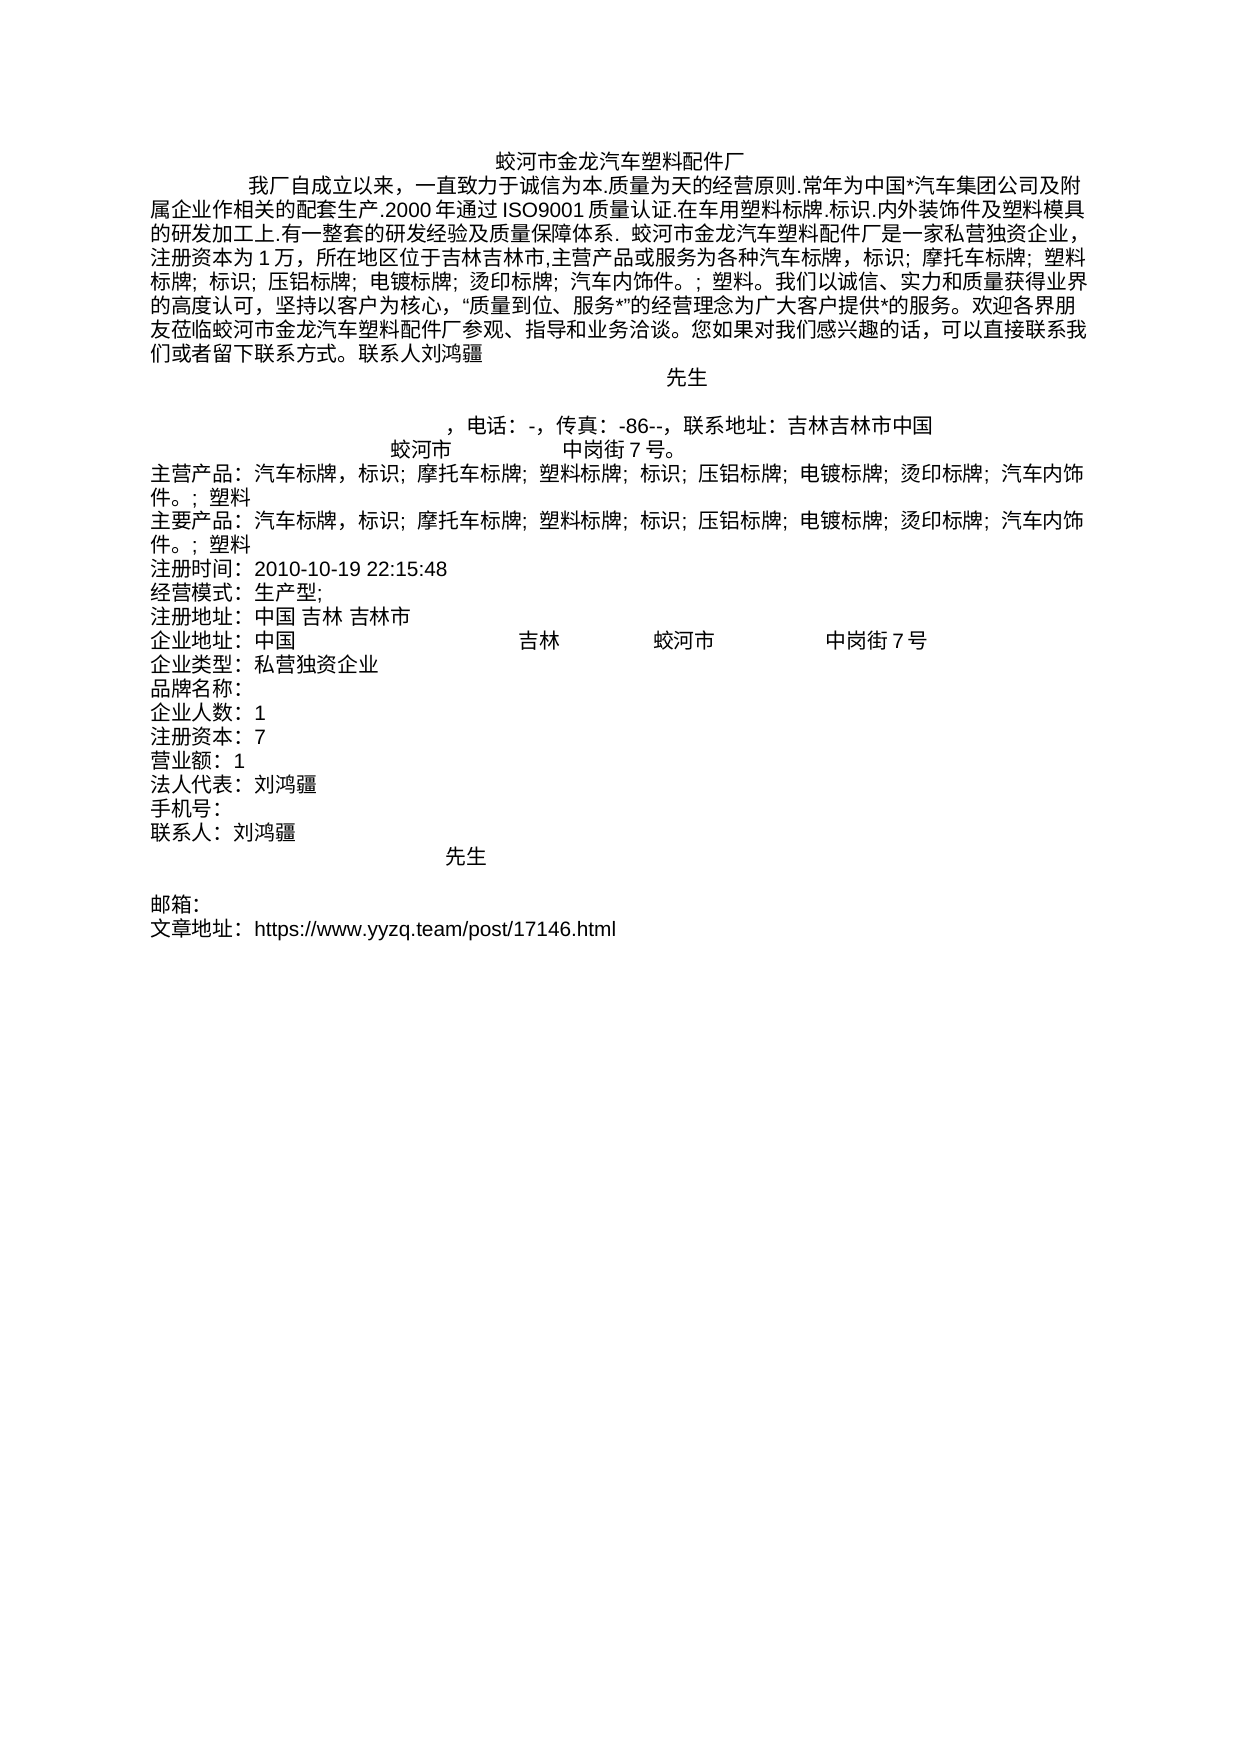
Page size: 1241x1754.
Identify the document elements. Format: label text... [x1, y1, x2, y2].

text 邮箱： [150, 893, 1090, 917]
text 联系人：刘鸿疆 先生 [150, 821, 1090, 893]
text 手机号： [150, 797, 1090, 821]
text 注册时间：2010-10-19 22:15:48 [150, 557, 1090, 581]
text 营业额：1 [150, 749, 1090, 773]
text 品牌名称： [150, 677, 1090, 701]
text 蛟河市金龙汽车塑料配件厂 [150, 150, 1090, 174]
text 注册资本：7 [150, 725, 1090, 749]
text 企业类型：私营独资企业 [150, 653, 1090, 677]
text 文章地址：https://www.yyzq.team/post/17146.html [150, 917, 1090, 941]
text 企业人数：1 [150, 701, 1090, 725]
text 注册地址：中国 吉林 吉林市 [150, 605, 1090, 629]
text 我厂自成立以来，一直致力于诚信为本.质量为天的经营原则.常年为中国*汽车集团公司及附属企业作相关的配套生产.2000年通过ISO9001质量认证.在车用塑料标牌.标识.内外装饰件及塑料模具的研发加工上.有一整套的研发经验及质量保障体系. 蛟河市金龙汽车塑料配件厂是一家私营独资企业，注册资本为1万，所在地区位于吉林吉林市,主营产品或服务为各种汽车标牌，标识; 摩托车标牌; 塑料标牌; 标识; 压铝标牌; 电镀标牌; 烫印标牌; 汽车内饰件。; 塑料。我们以诚信、实力和质量获得业界的高度认可，坚持以客户为核心，“质量到位、服务*”的经营理念为广大客户提供*的服务。欢迎各界朋友莅临蛟河市金龙汽车塑料配件厂参观、指导和业务洽谈。您如果对我们感兴趣的话，可以直接联系我们或者留下联系方式。联系人刘鸿疆 先生 ，电话：-，传真：-86--，联系地址：吉林吉林市中国 蛟河市 中岗街7号。 [150, 174, 1090, 461]
text 经营模式：生产型; [150, 581, 1090, 605]
text 法人代表：刘鸿疆 [150, 773, 1090, 797]
text 企业地址：中国 吉林 蛟河市 中岗街7号 [150, 629, 1090, 653]
text 主要产品：汽车标牌，标识; 摩托车标牌; 塑料标牌; 标识; 压铝标牌; 电镀标牌; 烫印标牌; 汽车内饰件。; 塑料 [150, 509, 1090, 557]
text 主营产品：汽车标牌，标识; 摩托车标牌; 塑料标牌; 标识; 压铝标牌; 电镀标牌; 烫印标牌; 汽车内饰件。; 塑料 [150, 461, 1090, 509]
